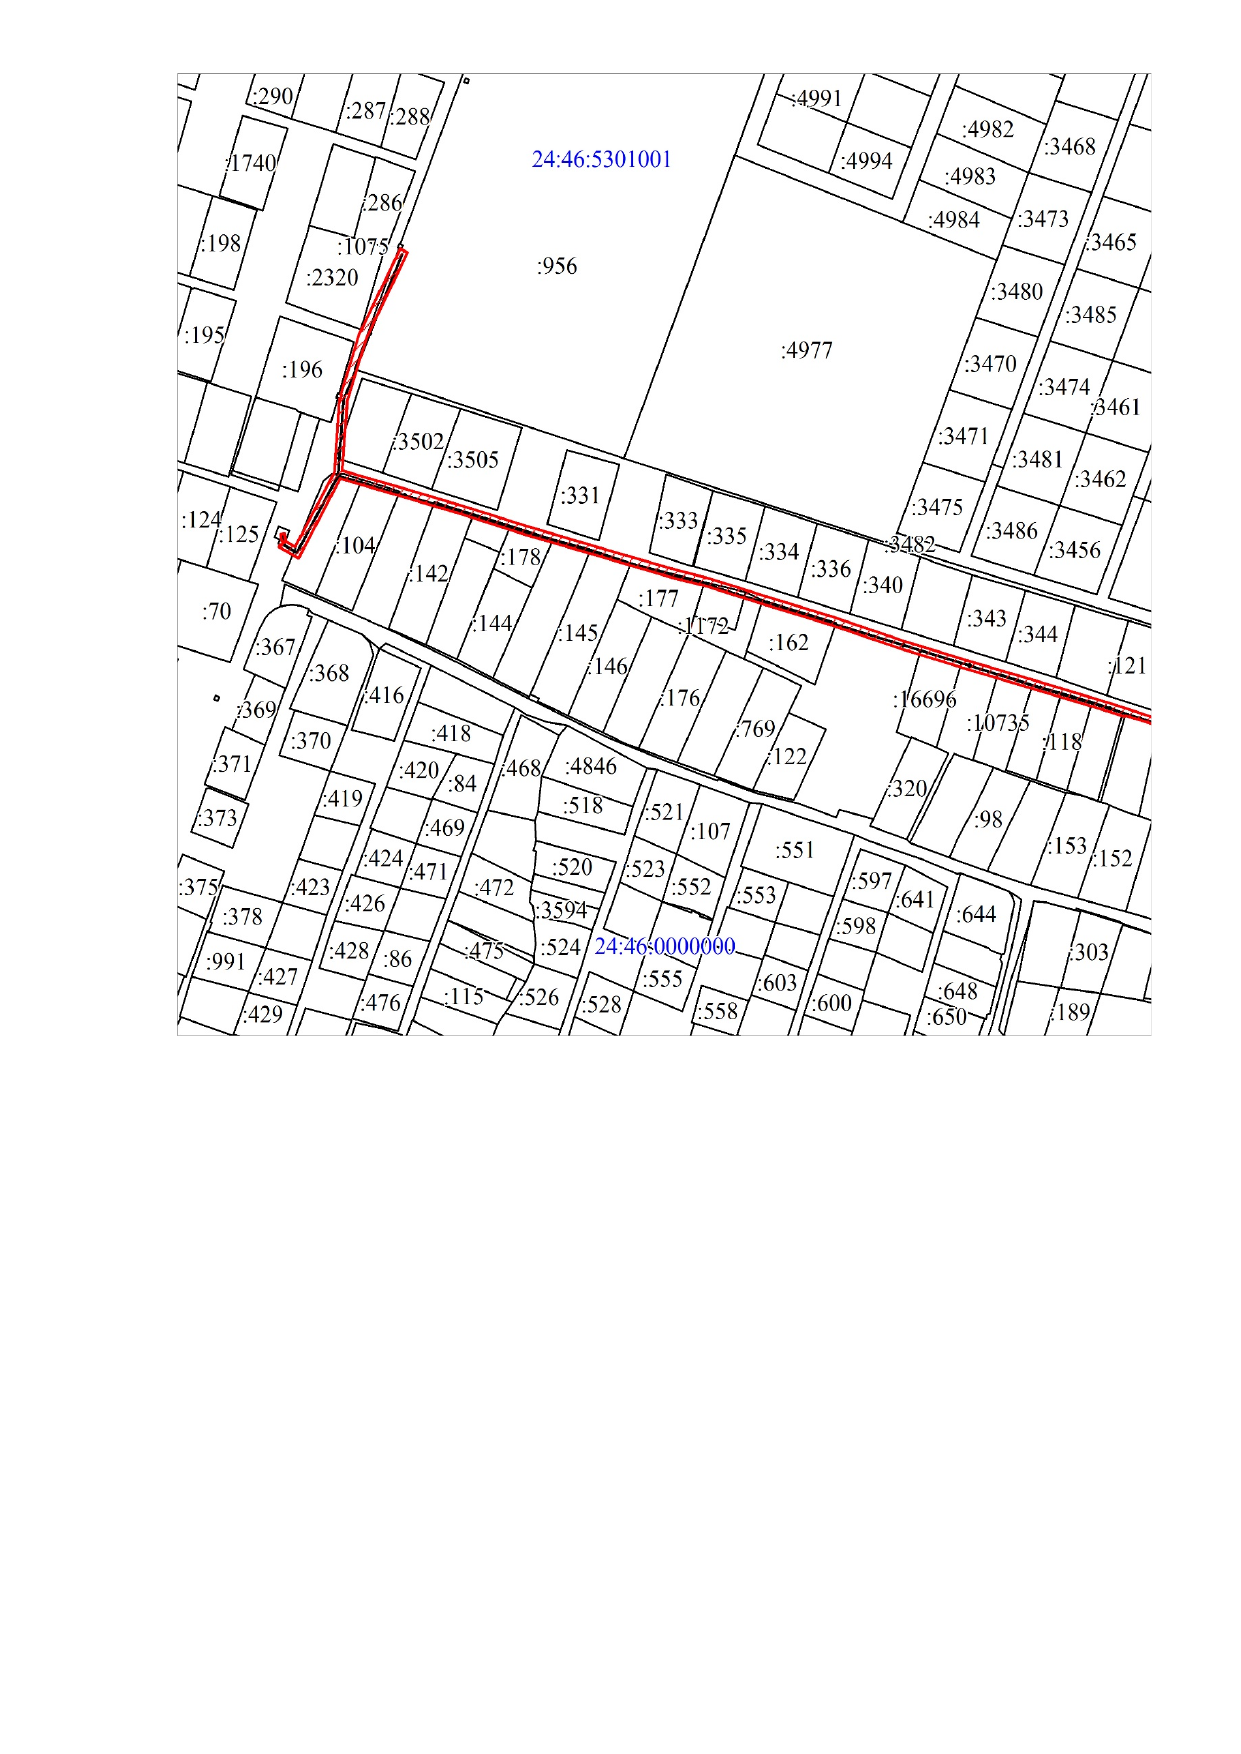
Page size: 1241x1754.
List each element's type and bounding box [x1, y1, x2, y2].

picture [177, 73, 1152, 1036]
